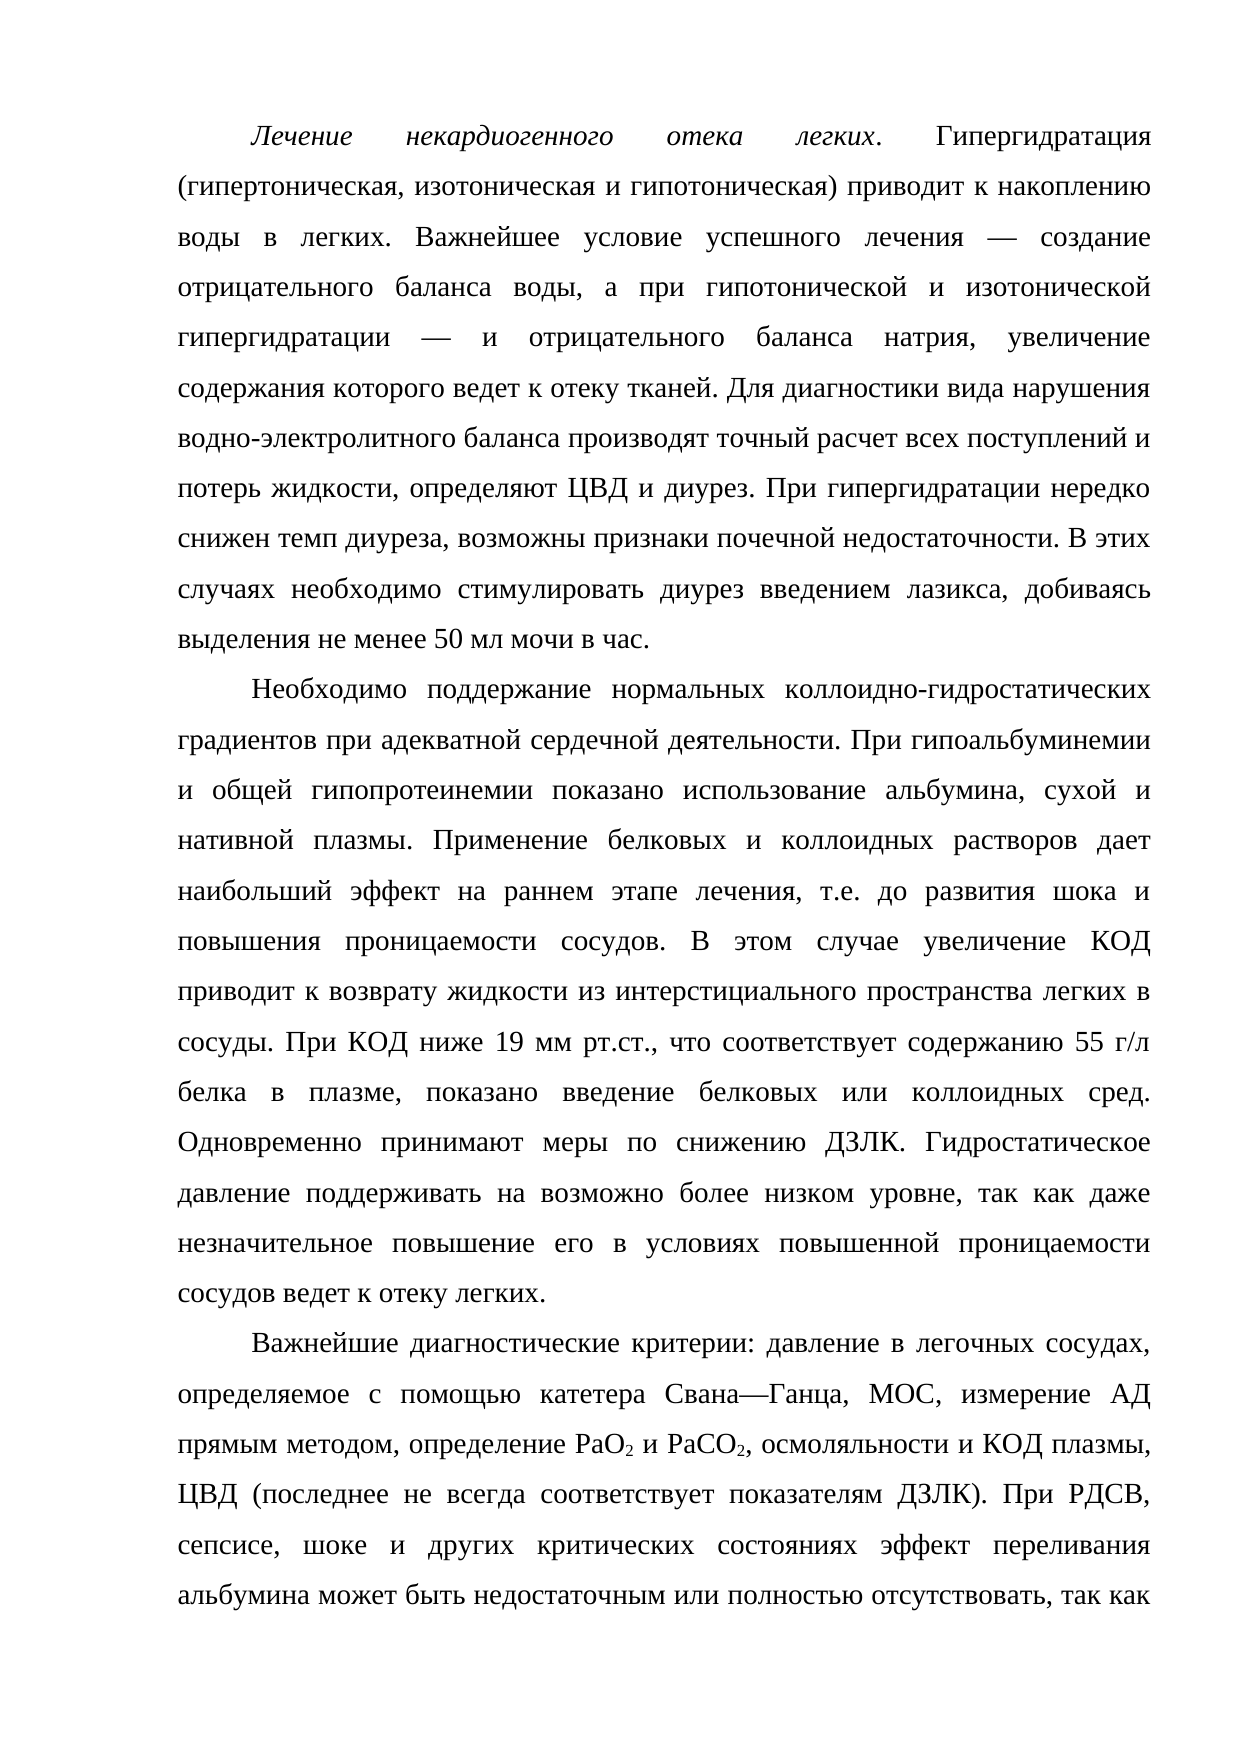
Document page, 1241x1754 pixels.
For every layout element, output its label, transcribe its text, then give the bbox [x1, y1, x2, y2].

text Лечение некардиогенного отека легких. Гипергидратация (гипертоническая, изотоническая и гипотоническая) приводит к накоплению воды в легких. Важнейшее условие успешного лечения — создание отрицательного баланса воды, а при гипотонической и изотонической гипергидратации — и отрицательного баланса натрия, увеличение содержания которого ведет к отеку тканей. Для диагностики вида нарушения водно-электролитного баланса производят точный расчет всех поступлений и потерь жидкости, определяют ЦВД и диурез. При гипергидратации нередко снижен темп диуреза, возможны признаки почечной недостаточности. В этих случаях необходимо стимулировать диурез введением лазикса, добиваясь выделения не менее 50 мл мочи в час. [177, 118, 1152, 655]
text Необходимо поддержание нормальных коллоидно-гидростатических градиентов при адекватной сердечной деятельности. При гипоальбуминемии и общей гипопротеинемии показано использование альбумина, сухой и нативной плазмы. Применение белковых и коллоидных растворов дает наибольший эффект на раннем этапе лечения, т.е. до развития шока и повышения проницаемости сосудов. В этом случае увеличение КОД приводит к возврату жидкости из интерстициального пространства легких в сосуды. При КОД ниже рт.ст., что соответствует содержанию 55 г/л белка в плазме, показано введение белковых или коллоидных сред. Одновременно принимают меры по снижению ДЗЛК. Гидростатическое давление поддерживать на возможно более низком уровне, так как даже незначительное повышение его в условиях повышенной проницаемости сосудов ведет к отеку легких. [177, 672, 1152, 1309]
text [177, 1326, 1152, 1611]
